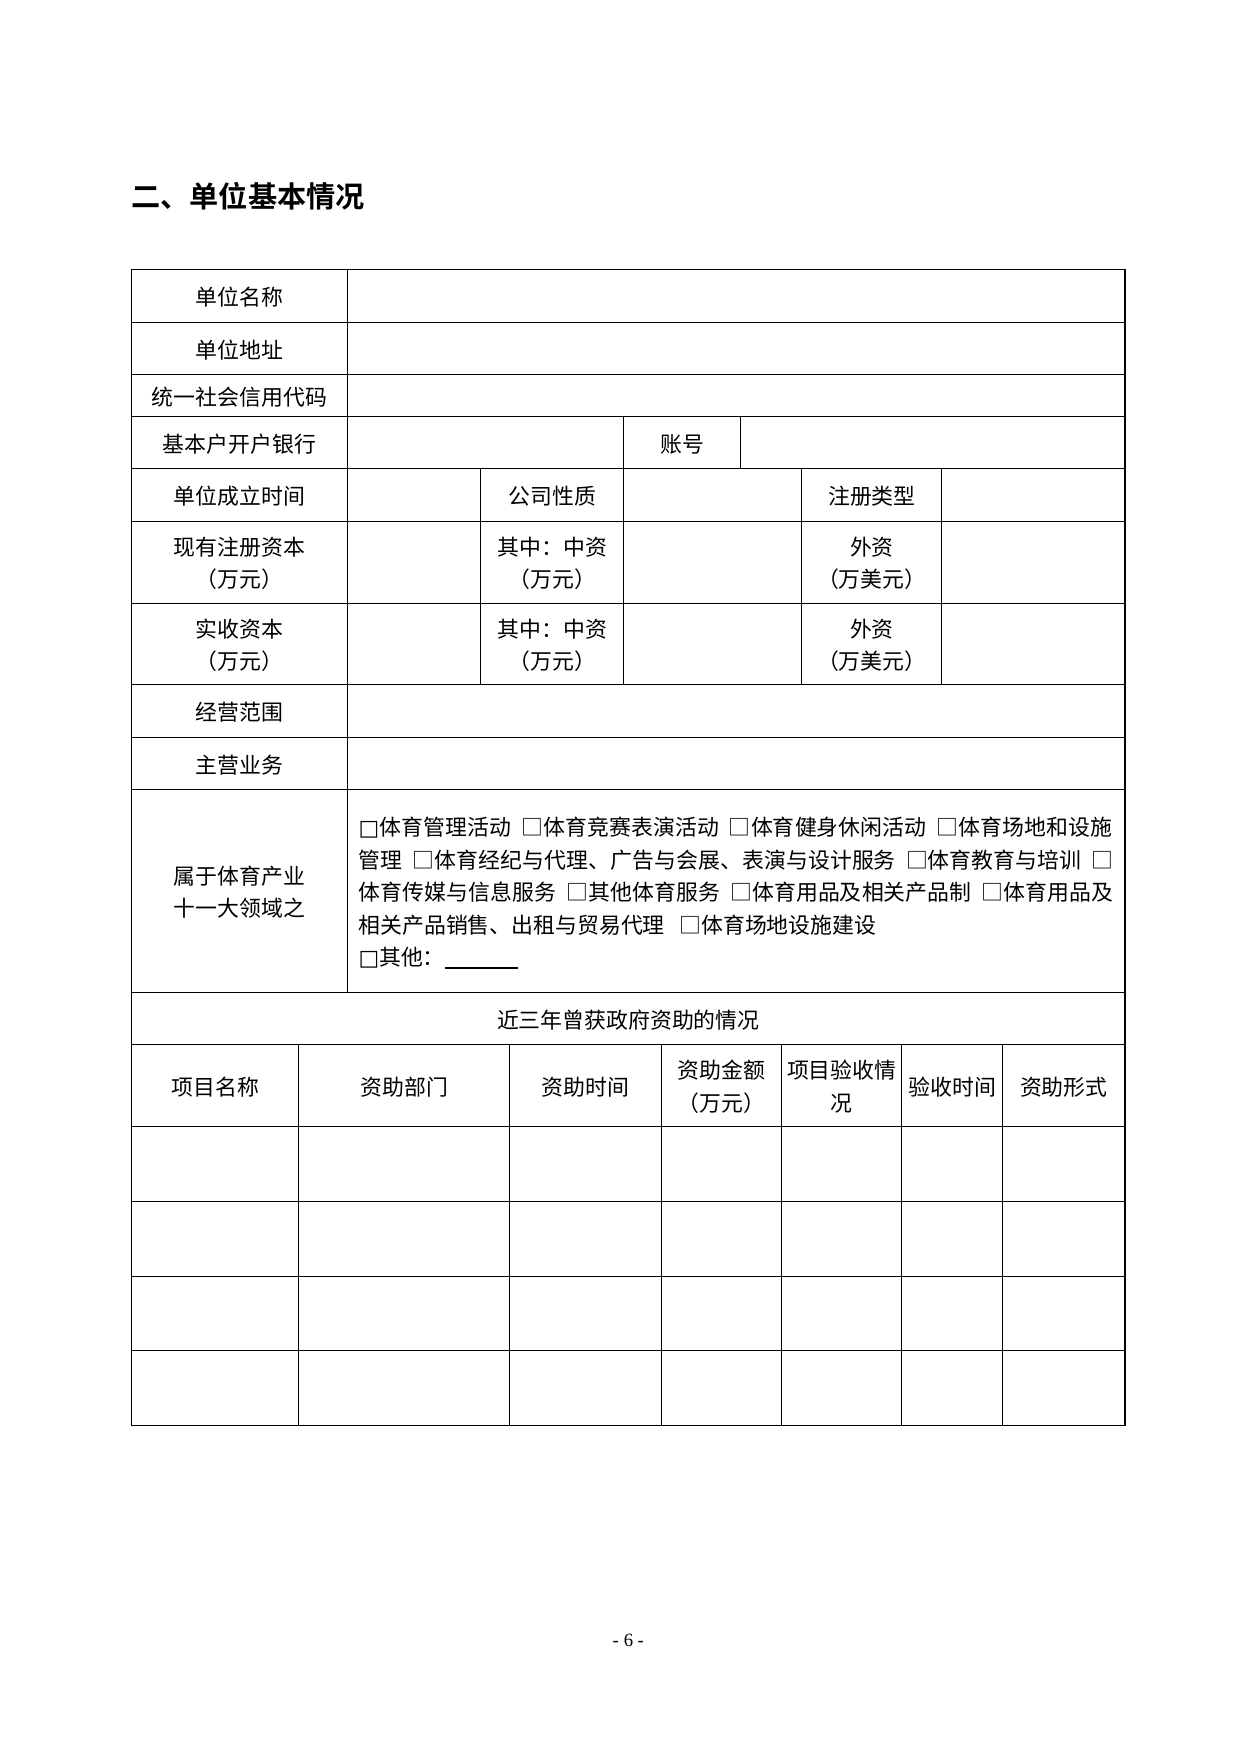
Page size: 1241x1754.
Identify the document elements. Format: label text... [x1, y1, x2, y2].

table_cell 统一社会信用代码 [132, 375, 347, 416]
table_cell [662, 1202, 781, 1276]
table_cell 基本户开户银行 [132, 417, 347, 468]
table_cell [624, 604, 801, 684]
table_cell 主营业务 [132, 738, 347, 789]
table_cell [348, 522, 480, 602]
table_cell [902, 1277, 1002, 1350]
table_cell [299, 1277, 509, 1350]
table_cell 实收资本 （万元） [132, 604, 347, 684]
table_cell [942, 469, 1124, 521]
table_cell 注册类型 [802, 469, 941, 521]
table_cell 属于体育产业 十一大领域之 [132, 790, 347, 992]
table_cell [782, 1202, 901, 1276]
table_cell [348, 323, 1124, 374]
table_cell 账号 [624, 417, 740, 468]
table_cell 近三年曾获政府资助的情况 [132, 993, 1124, 1044]
table_cell 资助部门 [299, 1045, 509, 1126]
table_cell 单位地址 [132, 323, 347, 374]
table_cell [299, 1127, 509, 1201]
table_cell [782, 1277, 901, 1350]
table_cell [662, 1351, 781, 1425]
table_cell [299, 1351, 509, 1425]
table_cell [782, 1127, 901, 1201]
table_cell 外资 （万美元） [802, 604, 941, 684]
table_cell 其中：中资 （万元） [481, 604, 623, 684]
table_cell [662, 1277, 781, 1350]
table_cell [348, 738, 1124, 789]
table_cell [510, 1127, 661, 1201]
table_cell 公司性质 [481, 469, 623, 521]
table_cell [348, 685, 1124, 737]
table_cell 项目验收情况 [782, 1045, 901, 1126]
table_cell [942, 522, 1124, 602]
table_cell [510, 1277, 661, 1350]
table_cell 验收时间 [902, 1045, 1002, 1126]
table_cell [348, 604, 480, 684]
table_cell [132, 1127, 298, 1201]
table_header [348, 270, 1124, 322]
table_cell [782, 1351, 901, 1425]
table_cell 经营范围 [132, 685, 347, 737]
table_cell [624, 469, 801, 521]
table_cell [510, 1202, 661, 1276]
table_cell [1003, 1277, 1124, 1350]
text 二、单位基本情况 [131, 162, 1125, 227]
table_cell □体育管理活动 □体育竞赛表演活动 □体育健身休闲活动 □体育场地和设施管理 □体育经纪与代理、广告与会展、表演与设计服务 □体育教育与培训 □体育传媒与信息服务 □其他体育服务 □体育用品及相关产品制 □体育用品及相关产品销售、出租与贸易代理 □体育场地设施建设 □其他： [348, 790, 1124, 992]
table_cell [902, 1202, 1002, 1276]
table_cell [662, 1127, 781, 1201]
table_cell [510, 1351, 661, 1425]
table_cell [1003, 1351, 1124, 1425]
table_cell [348, 417, 623, 468]
table_cell [741, 417, 1124, 468]
table_cell [942, 604, 1124, 684]
table_cell 资助形式 [1003, 1045, 1124, 1126]
table_cell [1003, 1127, 1124, 1201]
table_cell [299, 1202, 509, 1276]
table_cell [132, 1202, 298, 1276]
table_cell [348, 375, 1124, 416]
table_cell [1003, 1202, 1124, 1276]
table_cell [132, 1277, 298, 1350]
table_cell [132, 1351, 298, 1425]
table_cell 资助金额 （万元） [662, 1045, 781, 1126]
table_cell 资助时间 [510, 1045, 661, 1126]
table_cell [348, 469, 480, 521]
table_header 单位名称 [132, 270, 347, 322]
table_cell 单位成立时间 [132, 469, 347, 521]
table_cell [902, 1127, 1002, 1201]
table_cell [624, 522, 801, 602]
table_cell 外资 （万美元） [802, 522, 941, 602]
table_cell 现有注册资本 （万元） [132, 522, 347, 602]
table_cell 项目名称 [132, 1045, 298, 1126]
table_cell [902, 1351, 1002, 1425]
table_cell 其中：中资 （万元） [481, 522, 623, 602]
